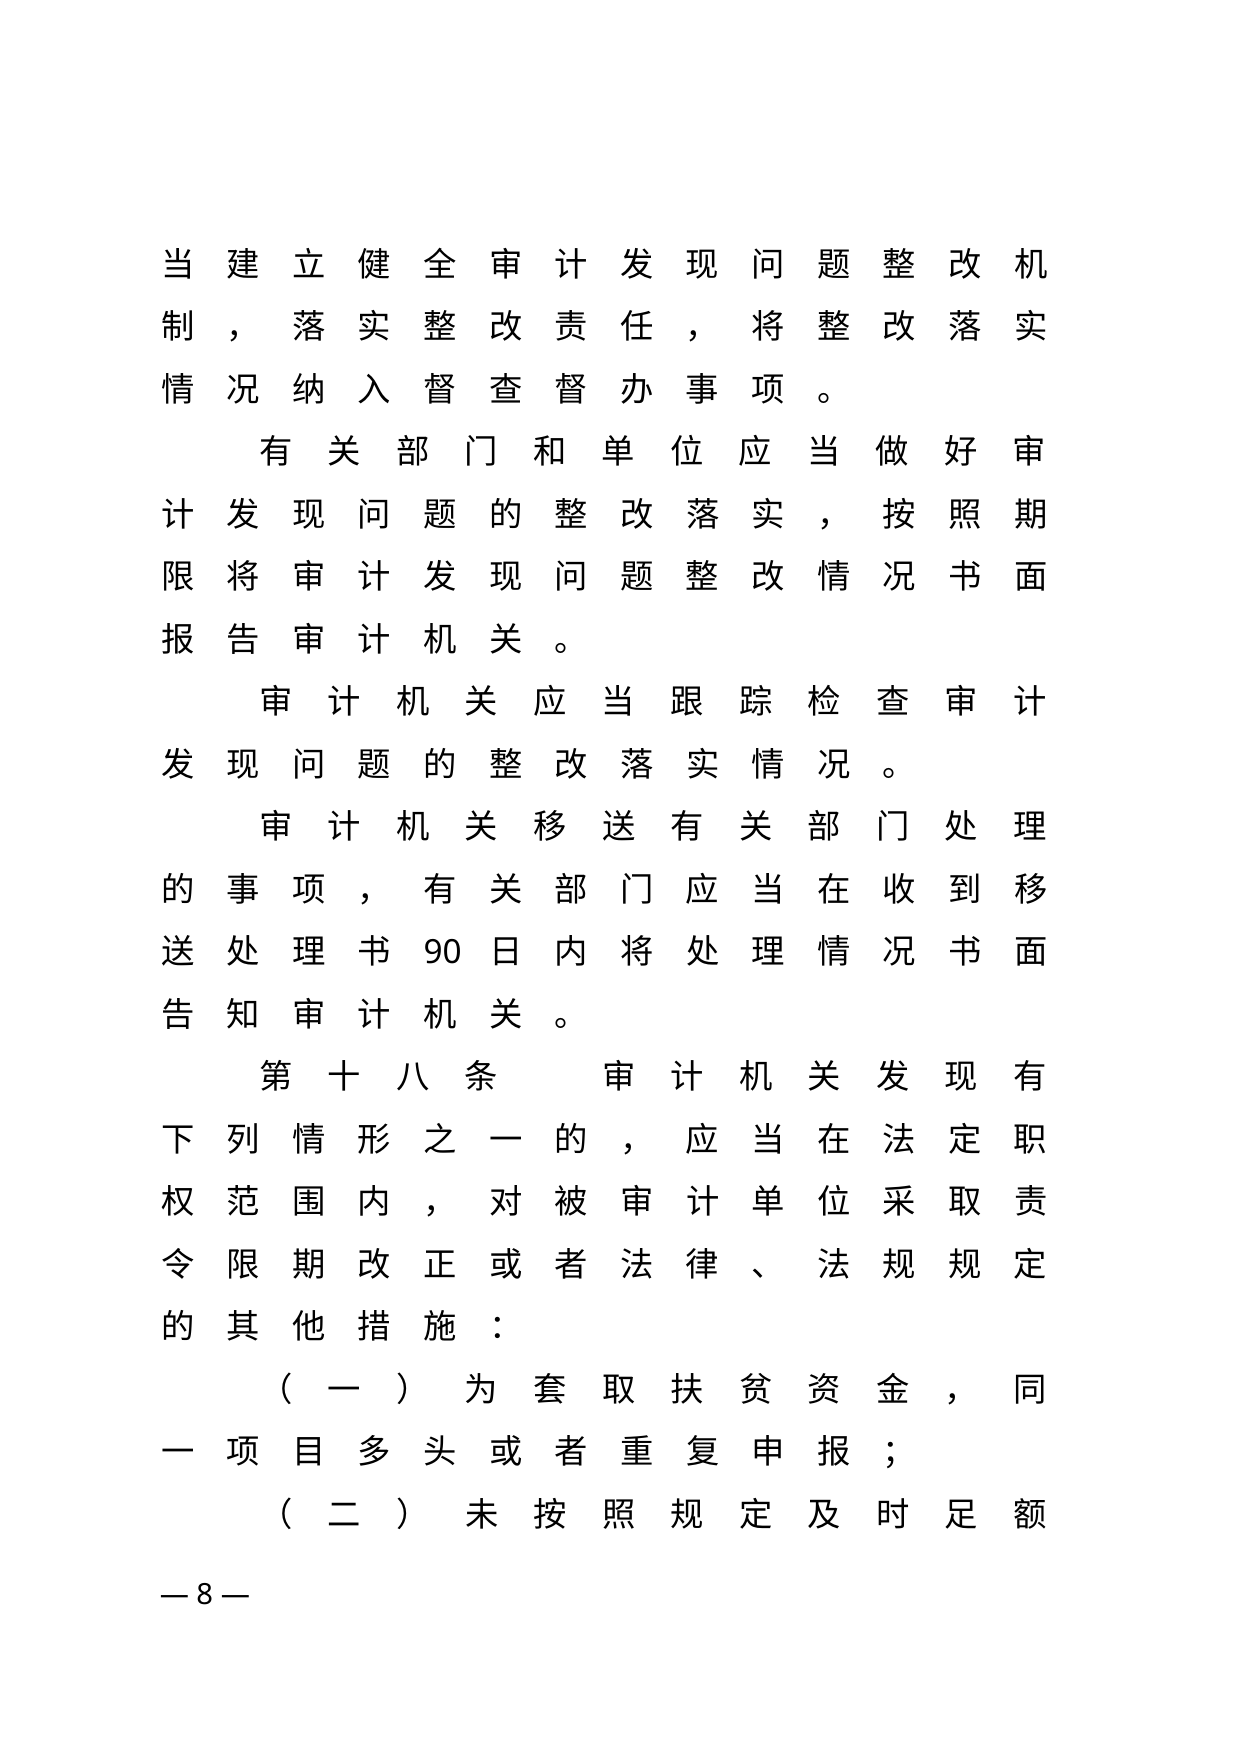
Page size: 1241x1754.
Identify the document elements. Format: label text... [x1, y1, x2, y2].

text 审计机关应当跟踪检查审计发现问题的整改落实情况。 [161, 668, 1079, 793]
text （一）为套取扶贫资金，同一项目多头或者重复申报； [161, 1356, 1079, 1481]
text 有关部门和单位应当做好审计发现问题的整改落实，按照期限将审计发现问题整改情况书面报告审计机关。 [161, 418, 1079, 668]
text 审计机关移送有关部门处理的事项，有关部门应当在收到移送处理书90日内将处理情况书面告知审计机关。 [161, 793, 1079, 1043]
text 第十八条 审计机关发现有下列情形之一的，应当在法定职权范围内，对被审计单位采取责令限期改正或者法律、法规规定的其他措施： [161, 1043, 1079, 1356]
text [161, 1481, 1079, 1543]
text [161, 231, 1079, 418]
